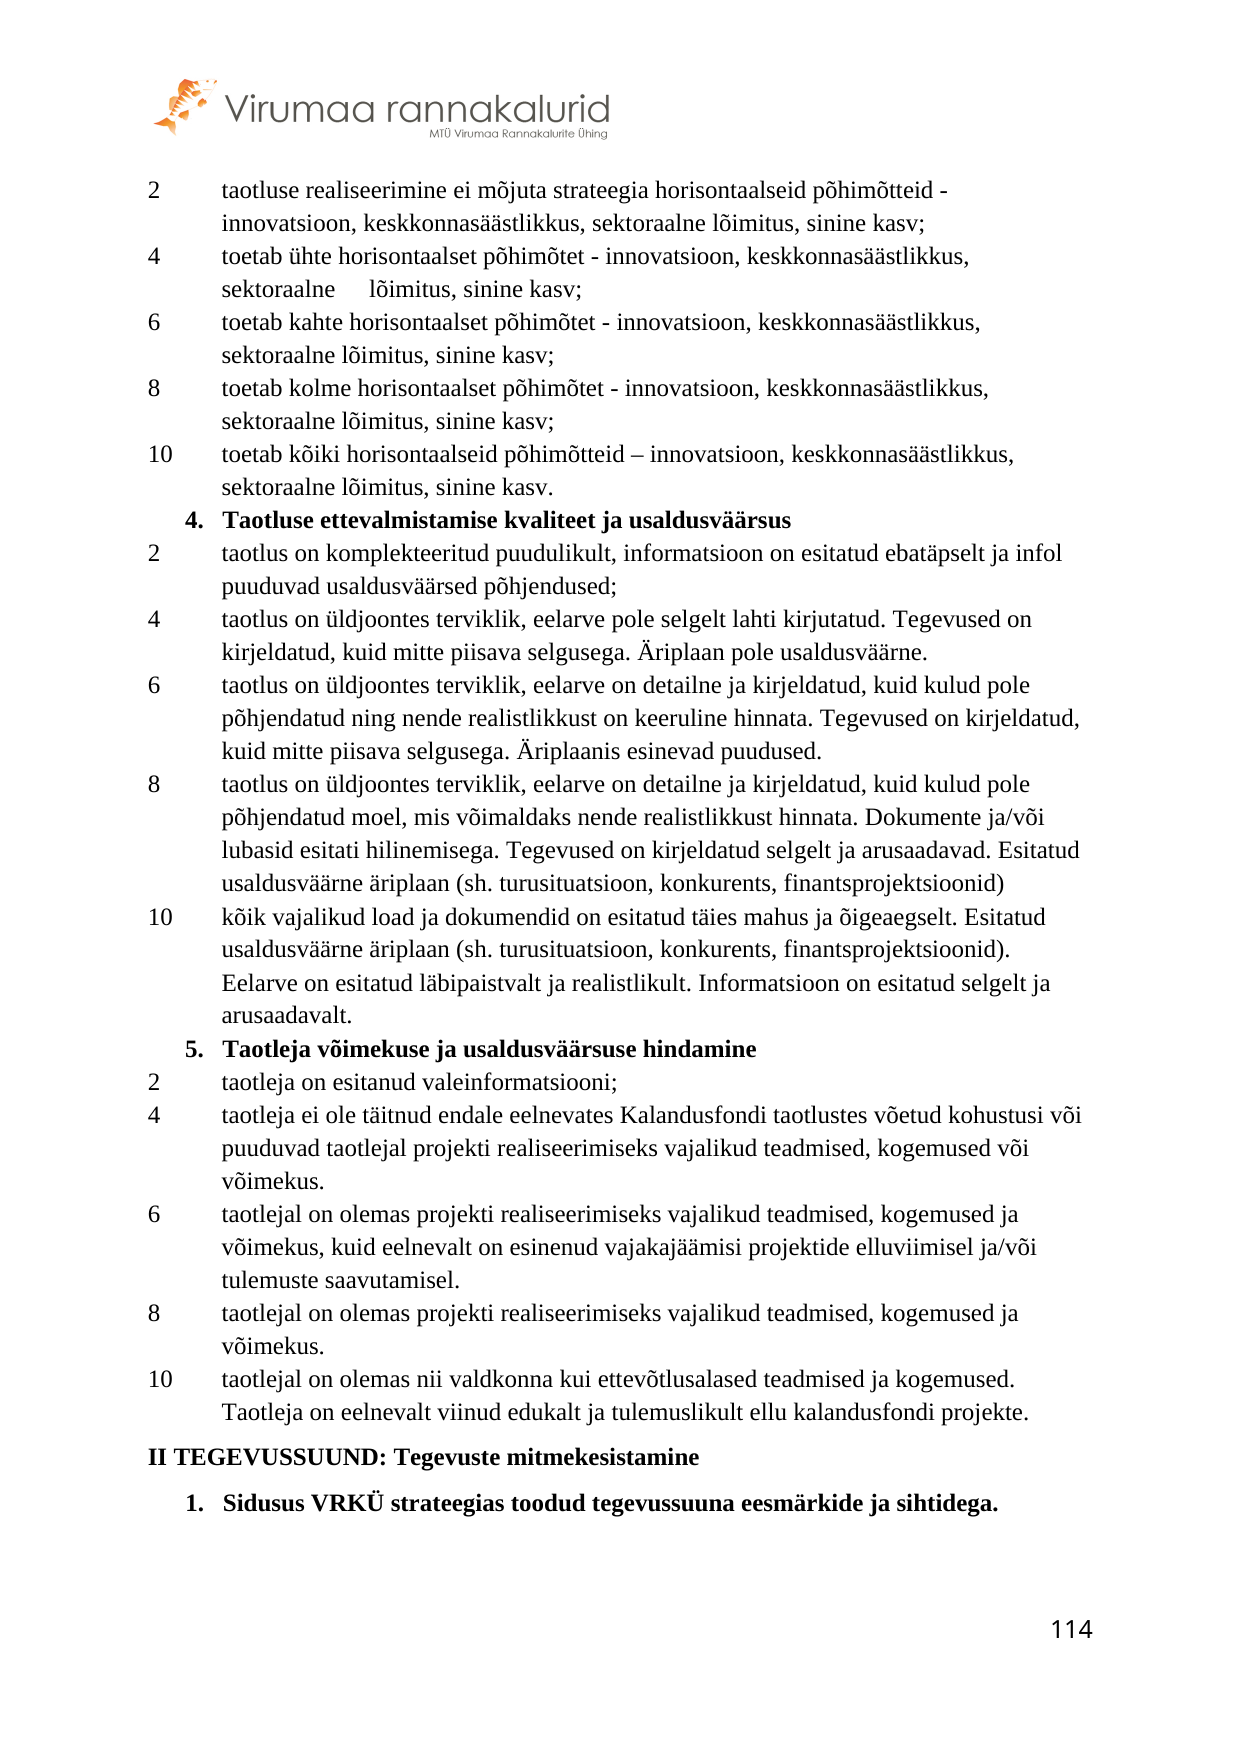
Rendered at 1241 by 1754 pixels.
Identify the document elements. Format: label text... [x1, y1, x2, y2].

text 6 taotlus on üldjoontes terviklik, eelarve on detailne ja kirjeldatud, kuid kulud pole põhjendatud ning nende realistlikkust on keeruline hinnata. Tegevused on kirjeldatud, kuid mitte piisava selgusega. Äriplaanis esinevad puudused. [148, 670, 1092, 765]
text 10 taotlejal on olemas nii valdkonna kui ettevõtlusalased teadmised ja kogemused. Taotleja on eelnevalt viinud edukalt ja tulemuslikult ellu kalandusfondi projekte. [148, 1364, 1092, 1426]
text 10 kõik vajalikud load ja dokumendid on esitatud täies mahus ja õigeaegselt. Esitatud usaldusväärne äriplaan (sh. turusituatsioon, konkurents, finantsprojektsioonid). Eelarve on esitatud läbipaistvalt ja realistlikult. Informatsioon on esitatud selgelt ja arusaadavalt. [148, 902, 1092, 1029]
text 2 taotluse realiseerimine ei mõjuta strateegia horisontaalseid põhimõtteid - innovatsioon, keskkonnasäästlikkus, sektoraalne lõimitus, sinine kasv; [148, 175, 1092, 237]
list Taotleja võimekuse ja usaldusväärsuse hindamine [185, 1034, 1092, 1062]
text 8 taotlus on üldjoontes terviklik, eelarve on detailne ja kirjeldatud, kuid kulud pole põhjendatud moel, mis võimaldaks nende realistlikkust hinnata. Dokumente ja/või lubasid esitati hilinemisega. Tegevused on kirjeldatud selgelt ja arusaadavad. Esitatud usaldusväärne äriplaan (sh. turusituatsioon, konkurents, finantsprojektsioonid) [148, 769, 1092, 897]
text 4 toetab ühte horisontaalset põhimõtet - innovatsioon, keskkonnasäästlikkus, sektoraalne lõimitus, sinine kasv; [148, 241, 1092, 303]
text 4 taotlus on üldjoontes terviklik, eelarve pole selgelt lahti kirjutatud. Tegevused on kirjeldatud, kuid mitte piisava selgusega. Äriplaan pole usaldusväärne. [148, 604, 1092, 666]
text 6 taotlejal on olemas projekti realiseerimiseks vajalikud teadmised, kogemused ja võimekus, kuid eelnevalt on esinenud vajakajäämisi projektide elluviimisel ja/või tulemuste saavutamisel. [148, 1199, 1092, 1293]
list Sidusus VRKÜ strateegias toodud tegevussuuna eesmärkide ja sihtidega. [185, 1488, 1092, 1517]
list Taotluse ettevalmistamise kvaliteet ja usaldusväärsus [185, 505, 1092, 534]
text 2 taotleja on esitanud valeinformatsiooni; [148, 1067, 1092, 1095]
text 2 taotlus on komplekteeritud puudulikult, informatsioon on esitatud ebatäpselt ja infol puuduvad usaldusväärsed põhjendused; [148, 538, 1092, 600]
text 10 toetab kõiki horisontaalseid põhimõtteid – innovatsioon, keskkonnasäästlikkus, sektoraalne lõimitus, sinine kasv. [148, 439, 1092, 501]
text 8 toetab kolme horisontaalset põhimõtet - innovatsioon, keskkonnasäästlikkus, sektoraalne lõimitus, sinine kasv; [148, 373, 1092, 435]
text 8 taotlejal on olemas projekti realiseerimiseks vajalikud teadmised, kogemused ja võimekus. [148, 1298, 1092, 1359]
text II TEGEVUSSUUND: Tegevuste mitmekesistamine [148, 1442, 1092, 1471]
text 4 taotleja ei ole täitnud endale eelnevates Kalandusfondi taotlustes võetud kohustusi või puuduvad taotlejal projekti realiseerimiseks vajalikud teadmised, kogemused või võimekus. [148, 1100, 1092, 1194]
picture [147, 73, 643, 141]
text 6 toetab kahte horisontaalset põhimõtet - innovatsioon, keskkonnasäästlikkus, sektoraalne lõimitus, sinine kasv; [148, 307, 1092, 369]
